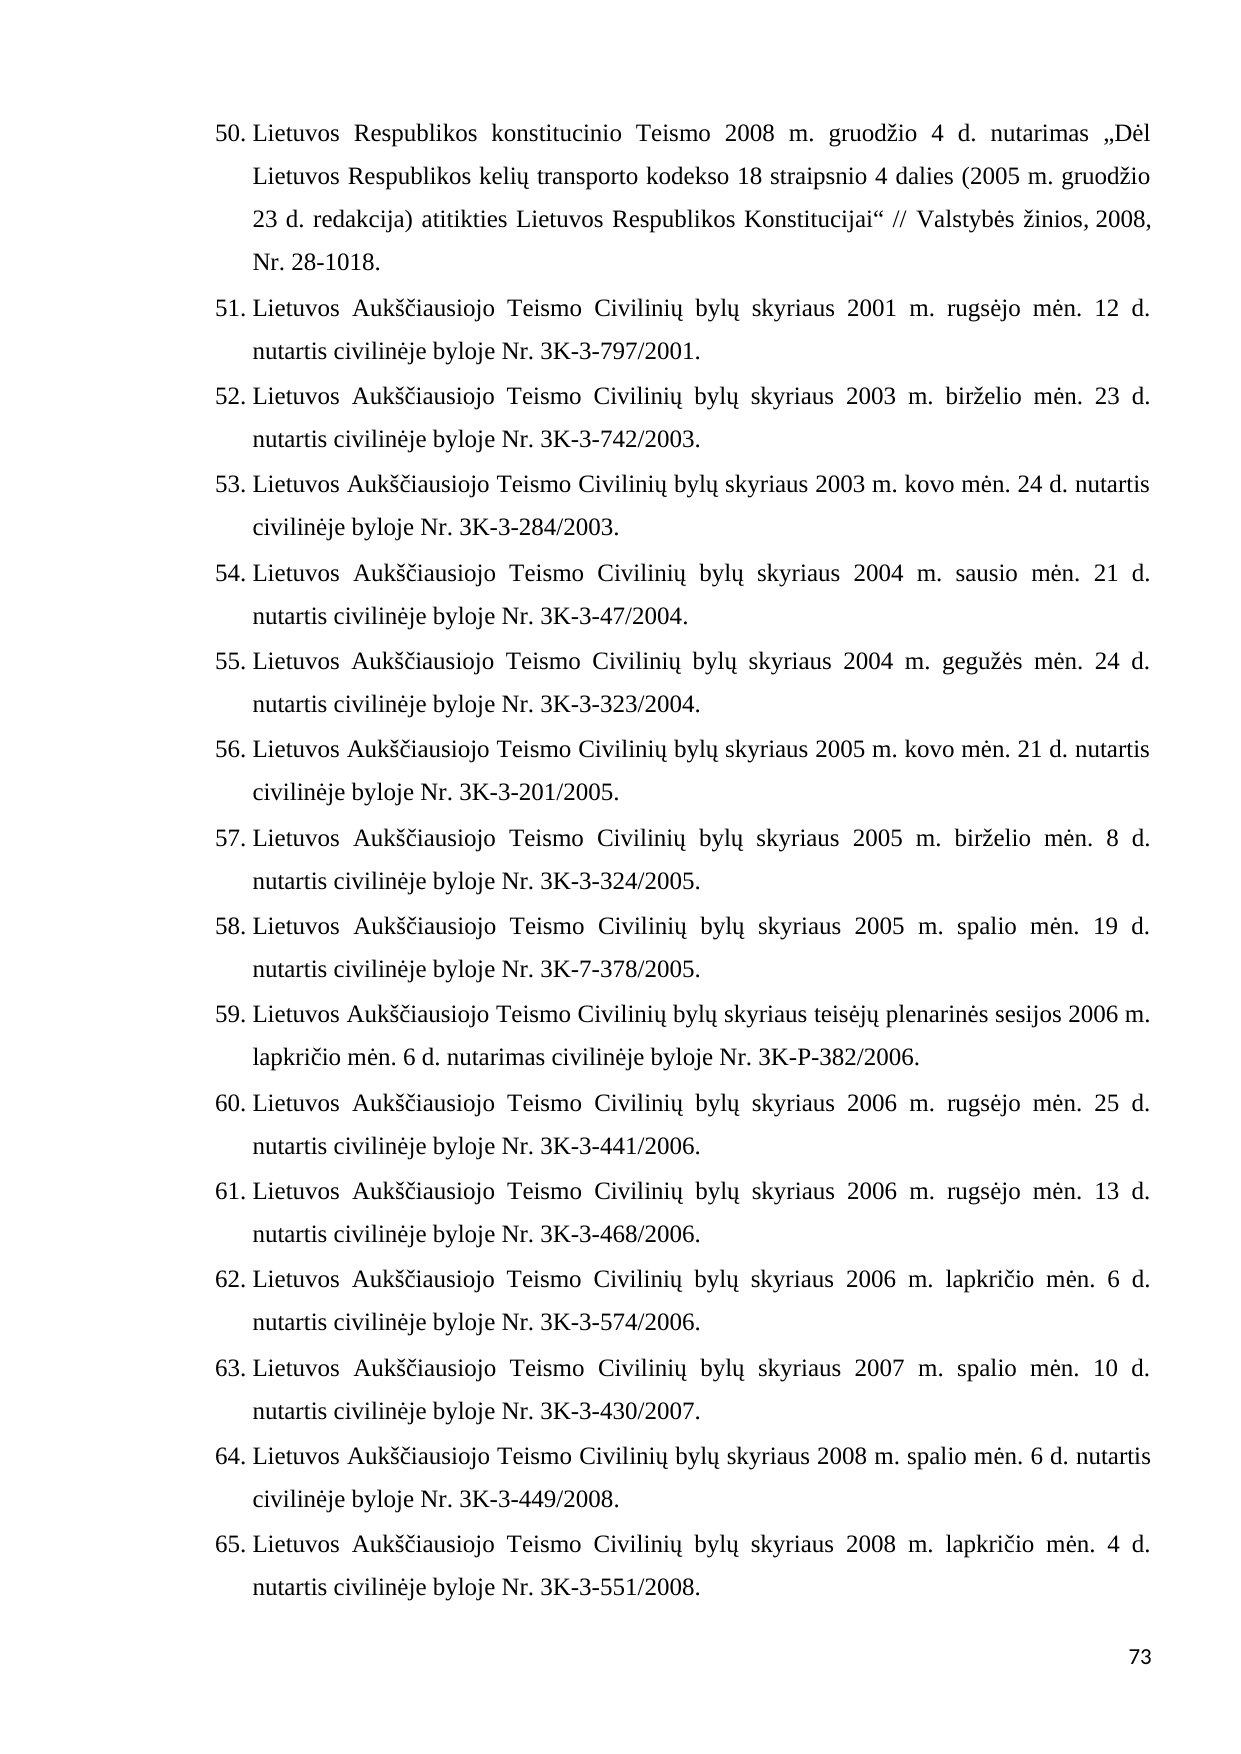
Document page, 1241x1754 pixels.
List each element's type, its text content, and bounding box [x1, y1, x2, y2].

list Lietuvos Aukščiausiojo Teismo Civilinių bylų skyriaus 2001 m. rugsėjo mėn. 12 d. nutartis civilinėje byloje Nr. 3K-3-797/2001. [215, 293, 1152, 364]
list Lietuvos Respublikos konstitucinio Teismo 2008 m. gruodžio 4 d. nutarimas „Dėl Lietuvos Respublikos kelių transporto kodekso 18 straipsnio 4 dalies (2005 m. gruodžio 23 d. redakcija) atitikties Lietuvos Respublikos Konstitucijai“ // Valstybės žinios, 2008, Nr. 28-1018. [215, 118, 1152, 276]
list Lietuvos Aukščiausiojo Teismo Civilinių bylų skyriaus 2007 m. spalio mėn. 10 d. nutartis civilinėje byloje Nr. 3K-3-430/2007. [215, 1353, 1152, 1424]
list Lietuvos Aukščiausiojo Teismo Civilinių bylų skyriaus 2005 m. kovo mėn. 21 d. nutartis civilinėje byloje Nr. 3K-3-201/2005. [215, 734, 1152, 806]
list Lietuvos Aukščiausiojo Teismo Civilinių bylų skyriaus 2004 m. gegužės mėn. 24 d. nutartis civilinėje byloje Nr. 3K-3-323/2004. [215, 646, 1152, 718]
list Lietuvos Aukščiausiojo Teismo Civilinių bylų skyriaus 2006 m. rugsėjo mėn. 25 d. nutartis civilinėje byloje Nr. 3K-3-441/2006. [215, 1088, 1152, 1159]
list Lietuvos Aukščiausiojo Teismo Civilinių bylų skyriaus 2003 m. birželio mėn. 23 d. nutartis civilinėje byloje Nr. 3K-3-742/2003. [215, 381, 1152, 453]
list Lietuvos Aukščiausiojo Teismo Civilinių bylų skyriaus 2004 m. sausio mėn. 21 d. nutartis civilinėje byloje Nr. 3K-3-47/2004. [215, 558, 1152, 629]
list Lietuvos Aukščiausiojo Teismo Civilinių bylų skyriaus 2008 m. lapkričio mėn. 4 d. nutartis civilinėje byloje Nr. 3K-3-551/2008. [215, 1529, 1152, 1601]
list Lietuvos Aukščiausiojo Teismo Civilinių bylų skyriaus teisėjų plenarinės sesijos 2006 m. lapkričio mėn. 6 d. nutarimas civilinėje byloje Nr. 3K-P-382/2006. [215, 999, 1152, 1071]
list Lietuvos Aukščiausiojo Teismo Civilinių bylų skyriaus 2003 m. kovo mėn. 24 d. nutartis civilinėje byloje Nr. 3K-3-284/2003. [215, 469, 1152, 541]
list Lietuvos Aukščiausiojo Teismo Civilinių bylų skyriaus 2005 m. spalio mėn. 19 d. nutartis civilinėje byloje Nr. 3K-7-378/2005. [215, 911, 1152, 983]
list Lietuvos Aukščiausiojo Teismo Civilinių bylų skyriaus 2008 m. spalio mėn. 6 d. nutartis civilinėje byloje Nr. 3K-3-449/2008. [215, 1441, 1152, 1513]
list Lietuvos Aukščiausiojo Teismo Civilinių bylų skyriaus 2005 m. birželio mėn. 8 d. nutartis civilinėje byloje Nr. 3K-3-324/2005. [215, 823, 1152, 894]
list Lietuvos Aukščiausiojo Teismo Civilinių bylų skyriaus 2006 m. rugsėjo mėn. 13 d. nutartis civilinėje byloje Nr. 3K-3-468/2006. [215, 1176, 1152, 1248]
list Lietuvos Aukščiausiojo Teismo Civilinių bylų skyriaus 2006 m. lapkričio mėn. 6 d. nutartis civilinėje byloje Nr. 3K-3-574/2006. [215, 1264, 1152, 1336]
